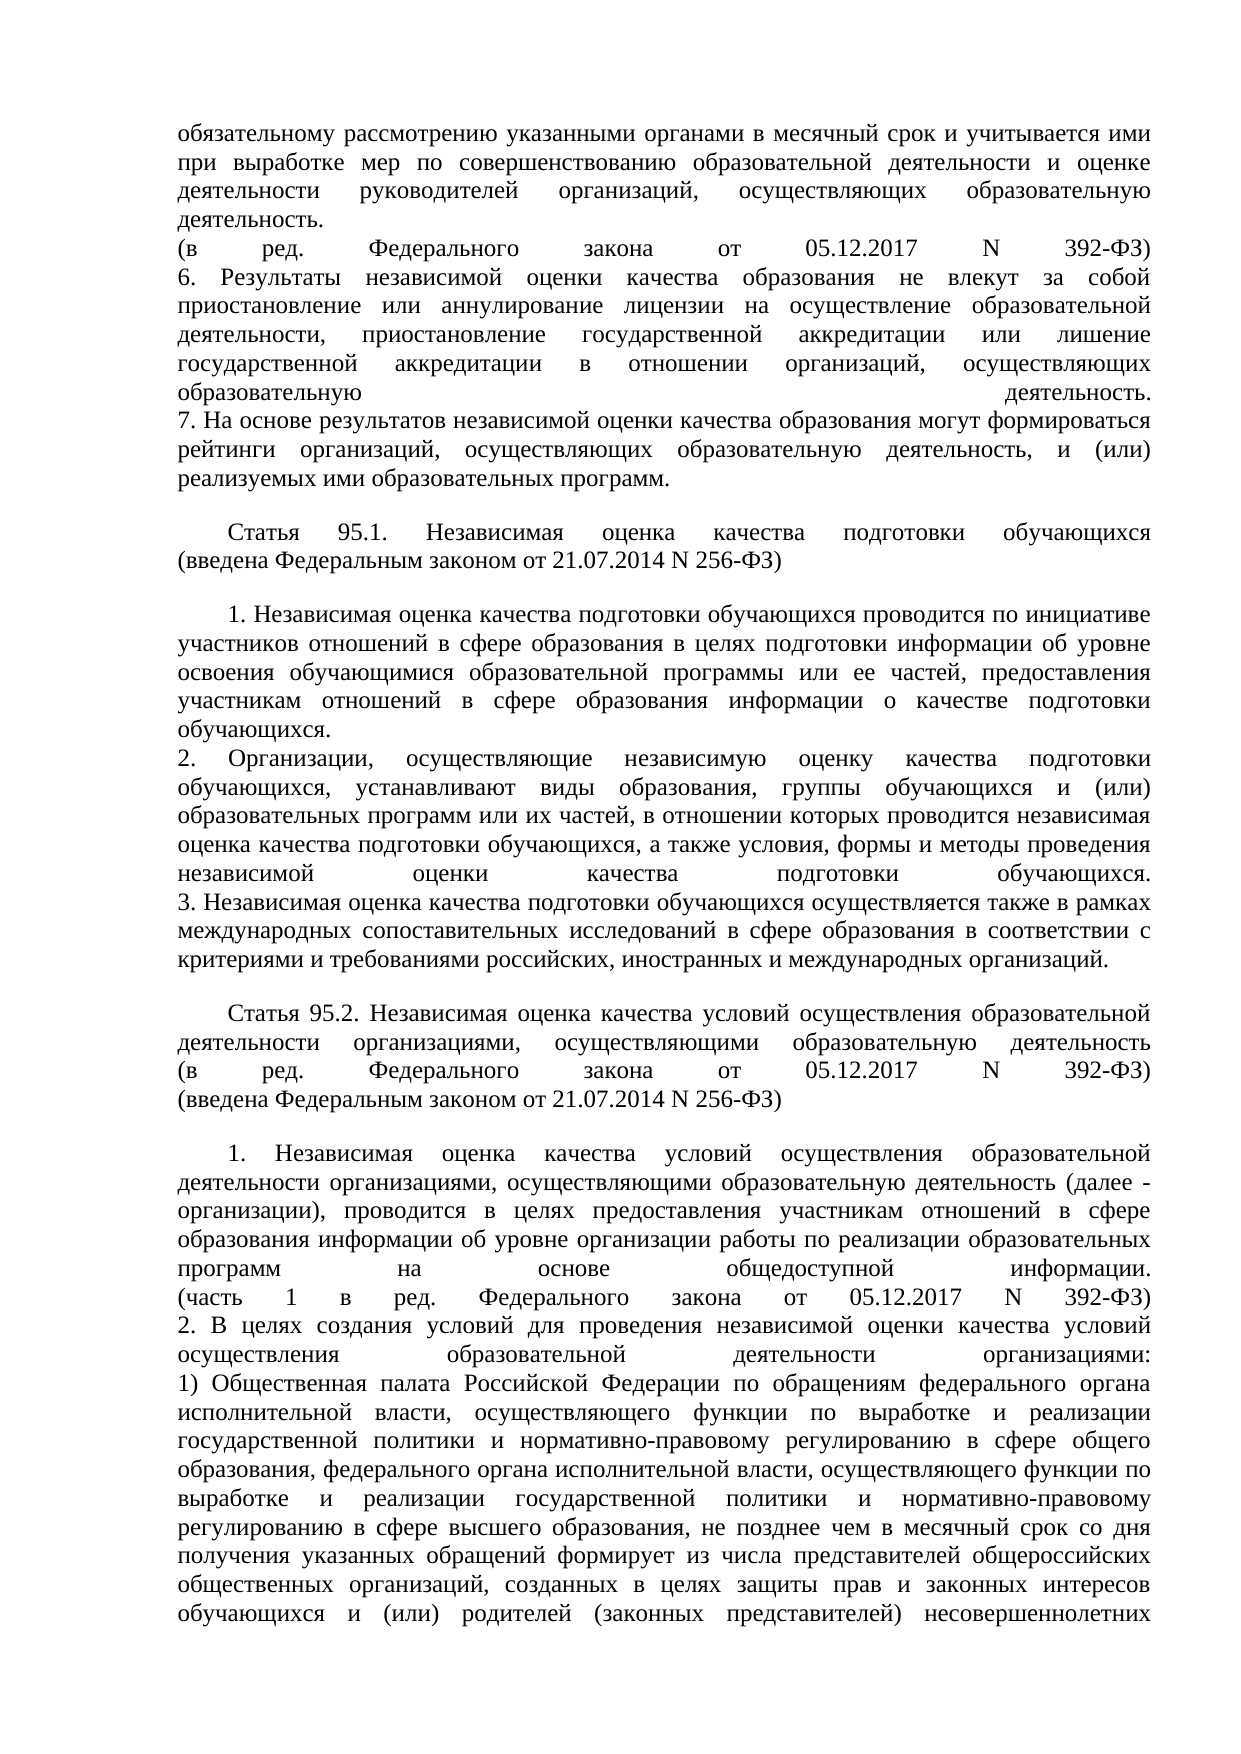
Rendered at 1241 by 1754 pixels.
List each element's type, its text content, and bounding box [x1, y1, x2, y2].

text Статья 95.1. Независимая оценка качества подготовки обучающихся (введена Федеральным законом от 21.07.2014 N 256-ФЗ) [177, 517, 1152, 574]
text 1. Независимая оценка качества подготовки обучающихся проводится по инициативе участников отношений в сфере образования в целях подготовки информации об уровне освоения обучающимися образовательной программы или ее частей, предоставления участникам отношений в сфере образования информации о качестве подготовки обучающихся. 2. Организации, осуществляющие независимую оценку качества подготовки обучающихся, устанавливают виды образования, группы обучающихся и (или) образовательных программ или их частей, в отношении которых проводится независимая оценка качества подготовки обучающихся, а также условия, формы и методы проведения независимой оценки качества подготовки обучающихся. 3. Независимая оценка качества подготовки обучающихся осуществляется также в рамках международных сопоставительных исследований в сфере образования в соответствии с критериями и требованиями российских, иностранных и международных организаций. [177, 599, 1152, 973]
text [177, 118, 1152, 492]
text Статья 95.2. Независимая оценка качества условий осуществления образовательной деятельности организациями, осуществляющими образовательную деятельность (в ред. Федерального закона от 05.12.2017 N 392-ФЗ) (введена Федеральным законом от 21.07.2014 N 256-ФЗ) [177, 998, 1152, 1113]
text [177, 1138, 1152, 1627]
